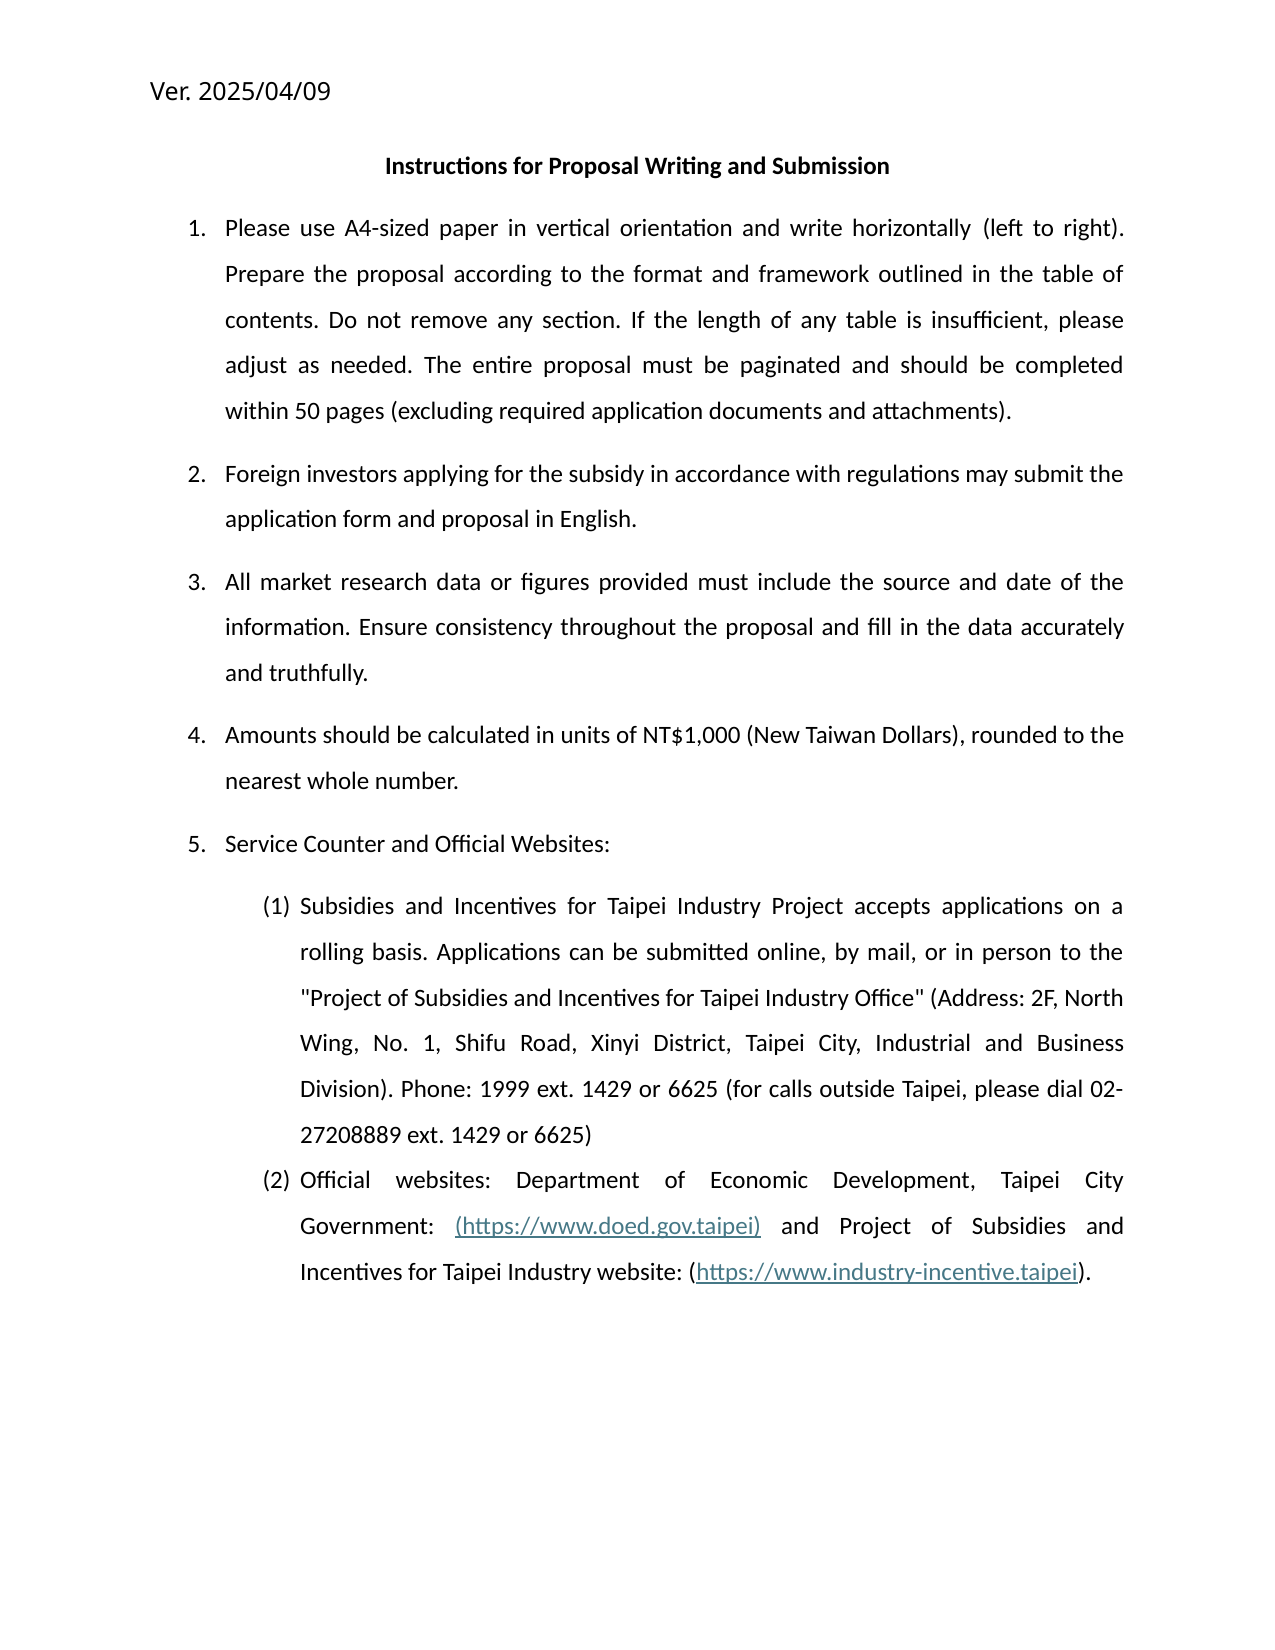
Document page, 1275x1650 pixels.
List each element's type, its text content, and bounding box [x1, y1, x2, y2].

list Foreign investors applying for the subsidy in accordance with regulations may submit the application form and proposal in English. [187, 458, 1125, 534]
list Please use A4-sized paper in vertical orientation and write horizontally (left to right). Prepare the proposal according to the format and framework outlined in the table of contents. Do not remove any section. If the length of any table is insufficient, please adjust as needed. The entire proposal must be paginated and should be completed within 50 pages (excluding required application documents and attachments). [187, 212, 1125, 426]
list Official websites: Department of Economic Development, Taipei City Government: (https://www.doed.gov.taipei) and Project of Subsidies and Incentives for Taipei Industry website: (https://www.industry-incentive.taipei). [262, 1164, 1125, 1287]
list All market research data or figures provided must include the source and date of the information. Ensure consistency throughout the proposal and fill in the data accurately and truthfully. [187, 566, 1125, 688]
text Instructions for Proposal Writing and Submission [150, 150, 1125, 181]
list Subsidies and Incentives for Taipei Industry Project accepts applications on a rolling basis. Applications can be submitted online, by mail, or in person to the "Project of Subsidies and Incentives for Taipei Industry Office" (Address: 2F, North Wing, No. 1, Shifu Road, Xinyi District, Taipei City, Industrial and Business Division). Phone: 1999 ext. 1429 or 6625 (for calls outside Taipei, please dial 02-27208889 ext. 1429 or 6625) [262, 890, 1125, 1149]
list Service Counter and Official Websites: [187, 828, 1125, 858]
list Amounts should be calculated in units of NT$1,000 (New Taiwan Dollars), rounded to the nearest whole number. [187, 720, 1125, 796]
